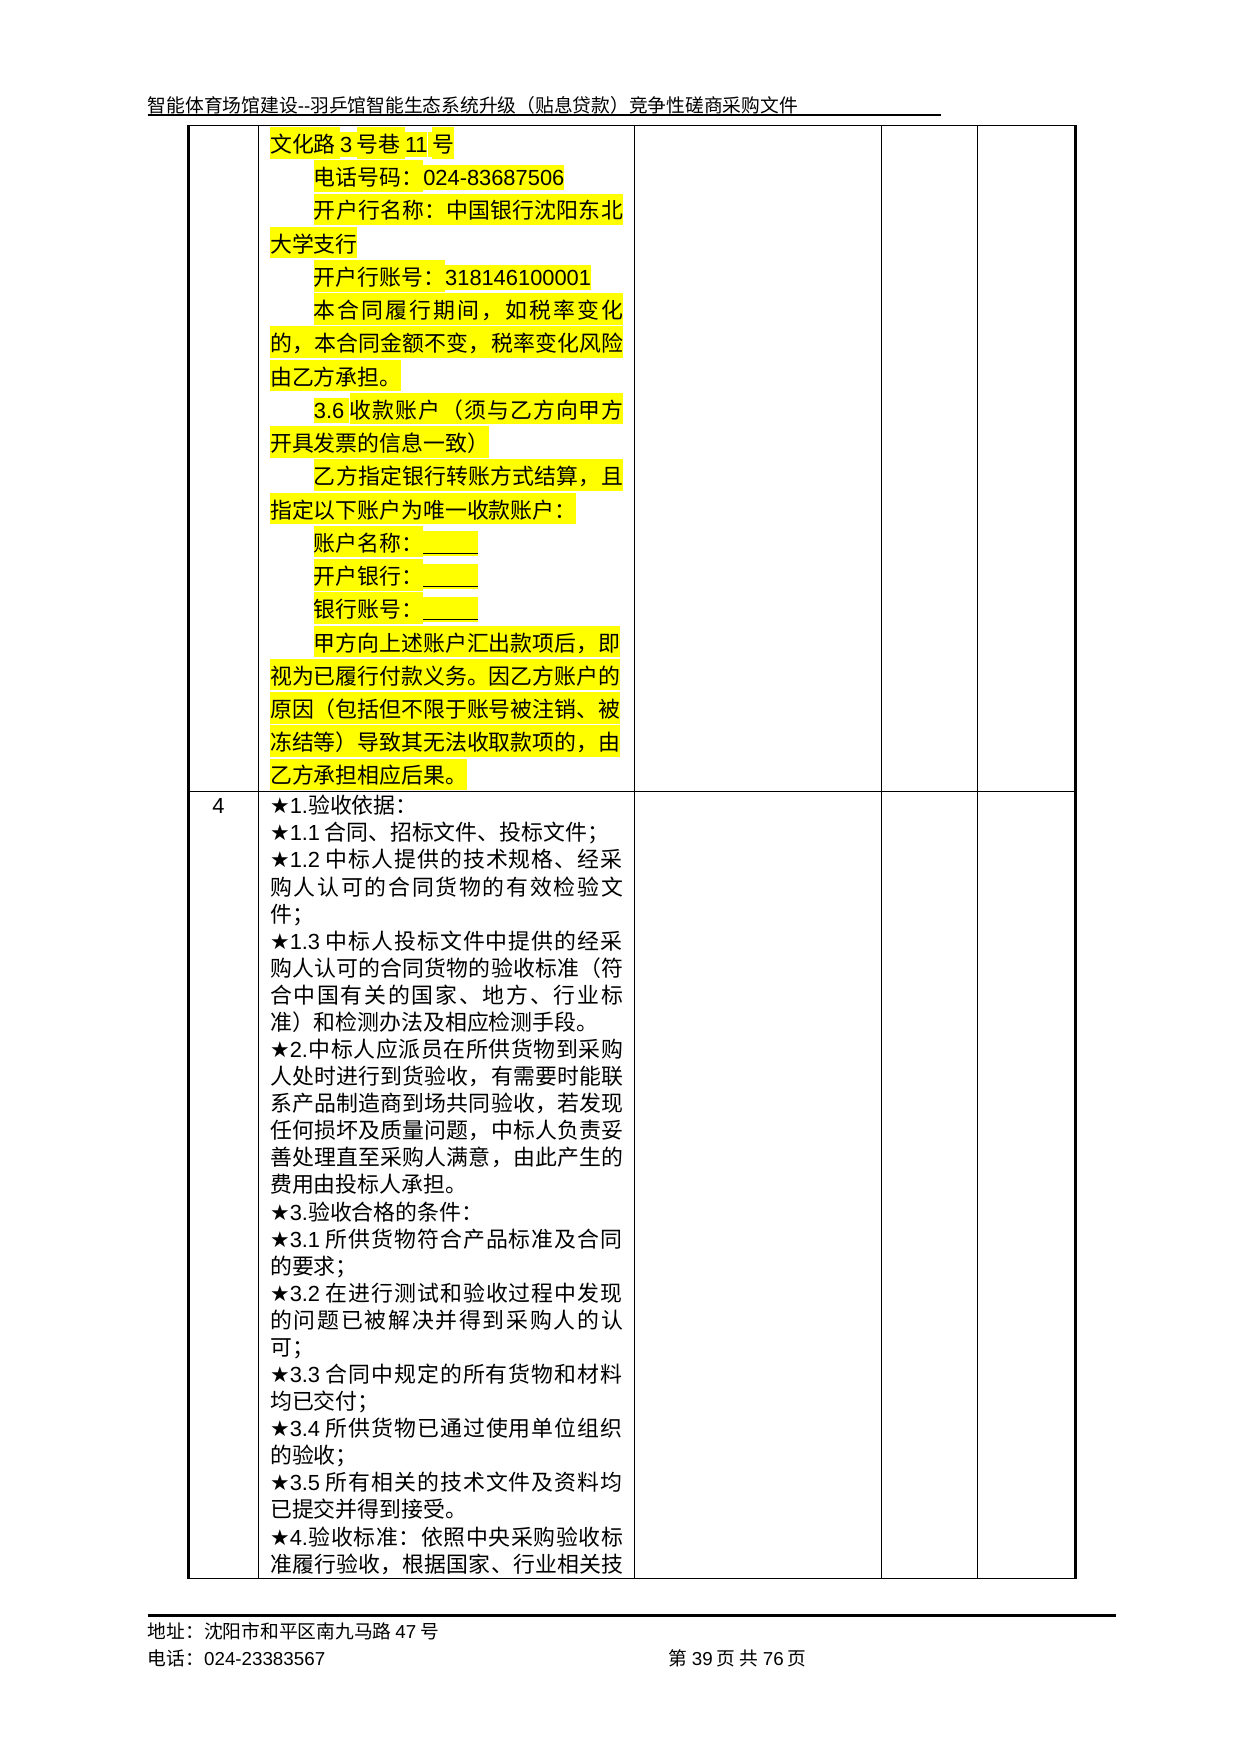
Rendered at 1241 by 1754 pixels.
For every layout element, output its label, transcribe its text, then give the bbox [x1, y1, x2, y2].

table_cell [978, 792, 1074, 1577]
table_cell 4 [190, 792, 258, 1577]
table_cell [259, 126, 634, 791]
table_cell [635, 126, 881, 791]
table_cell 3 [190, 126, 258, 791]
table_cell [978, 126, 1074, 791]
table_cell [259, 792, 634, 1577]
table_cell [635, 792, 881, 1577]
table_cell [882, 126, 977, 791]
table_cell [882, 792, 977, 1577]
